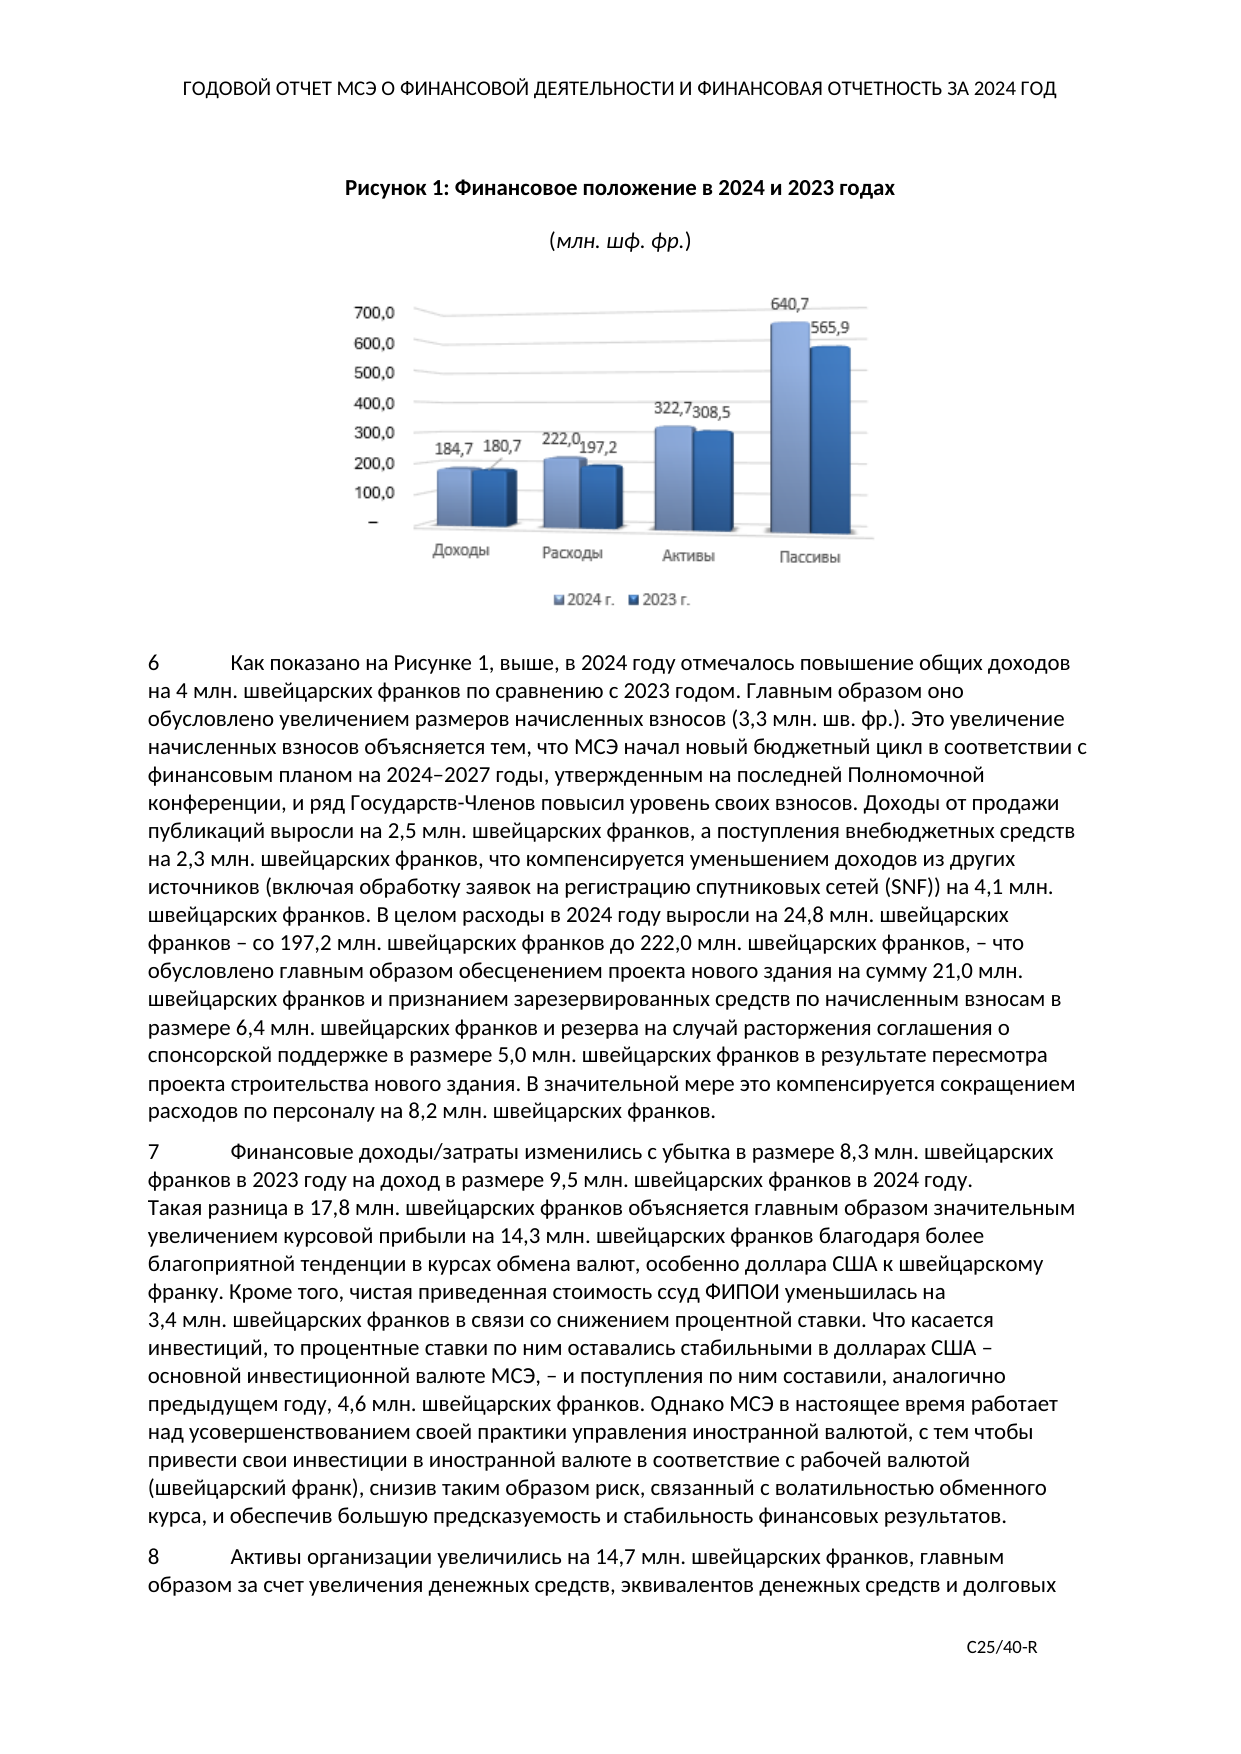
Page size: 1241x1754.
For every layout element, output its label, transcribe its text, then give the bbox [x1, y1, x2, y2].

title Рисунок 1: Финансовое положение в 2024 и 2023 годах [148, 173, 1092, 201]
text 7 Финансовые доходы/затраты изменились с убытка в размере 8,3 млн. швейцарских франков в 2023 году на доход в размере 9,5 млн. швейцарских франков в 2024 году. Такая разница в 17,8 млн. швейцарских франков объясняется главным образом значительным увеличением курсовой прибыли на 14,3 млн. швейцарских франков благодаря более благоприятной тенденции в курсах обмена валют, особенно доллара США к швейцарскому франку. Кроме того, чистая приведенная стоимость ссуд ФИПОИ уменьшилась на 3,4 млн. швейцарских франков в связи со снижением процентной ставки. Что касается инвестиций, то процентные ставки по ним оставались стабильными в долларах США – основной инвестиционной валюте МСЭ, – и поступления по ним составили, аналогично предыдущем году, 4,6 млн. швейцарских франков. Однако МСЭ в настоящее время работает над усовершенствованием своей практики управления иностранной валютой, с тем чтобы привести свои инвестиции в иностранной валюте в соответствие с рабочей валютой (швейцарский франк), снизив таким образом риск, связанный с волатильностью обменного курса, и обеспечив большую предсказуемость и стабильность финансовых результатов. [148, 1137, 1092, 1529]
text (млн. шф. фр.) [148, 226, 1092, 254]
text 6 Как показано на Рисунке 1, выше, в 2024 году отмечалось повышение общих доходов на 4 млн. швейцарских франков по сравнению с 2023 годом. Главным образом оно обусловлено увеличением размеров начисленных взносов (3,3 млн. шв. фр.). Это увеличение начисленных взносов объясняется тем, что МСЭ начал новый бюджетный цикл в соответствии с финансовым планом на 2024–2027 годы, утвержденным на последней Полномочной конференции, и ряд Государств-Членов повысил уровень своих взносов. Доходы от продажи публикаций выросли на 2,5 млн. швейцарских франков, а поступления внебюджетных средств на 2,3 млн. швейцарских франков, что компенсируется уменьшением доходов из других источников (включая обработку заявок на регистрацию спутниковых сетей (SNF)) на 4,1 млн. швейцарских франков. В целом расходы в 2024 году выросли на 24,8 млн. швейцарских франков – со 197,2 млн. швейцарских франков до 222,0 млн. швейцарских франков, – что обусловлено главным образом обесценением проекта нового здания на сумму 21,0 млн. швейцарских франков и признанием зарезервированных средств по начисленным взносам в размере 6,4 млн. швейцарских франков и резерва на случай расторжения соглашения о спонсорской поддержке в размере 5,0 млн. швейцарских франков в результате пересмотра проекта строительства нового здания. В значительной мере это компенсируется сокращением расходов по персоналу на 8,2 млн. швейцарских франков. [148, 648, 1092, 1125]
picture [329, 266, 911, 636]
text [148, 1542, 1092, 1598]
